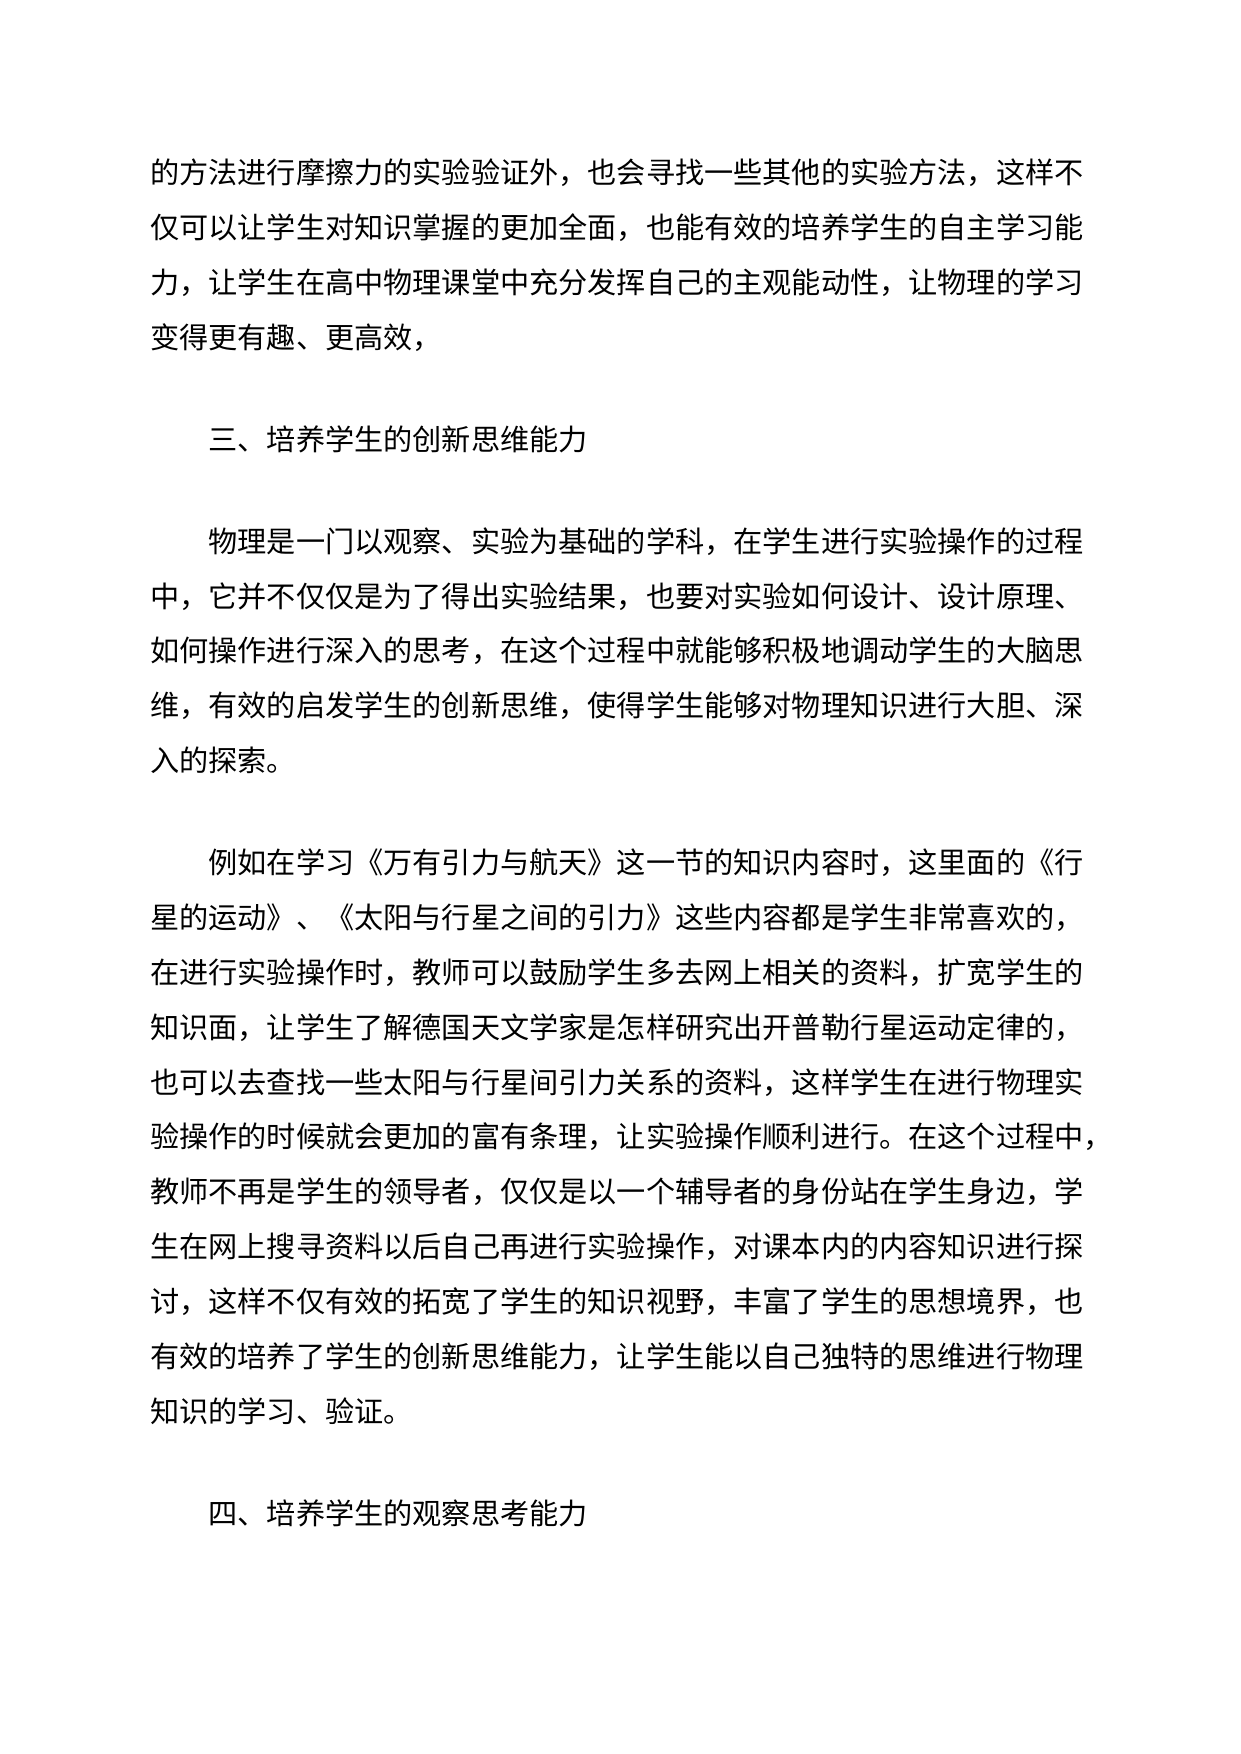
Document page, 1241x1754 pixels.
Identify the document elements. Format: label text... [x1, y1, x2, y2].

text 例如在学习《万有引力与航天》这一节的知识内容时，这里面的《行星的运动》、《太阳与行星之间的引力》这些内容都是学生非常喜欢的，在进行实验操作时，教师可以鼓励学生多去网上相关的资料，扩宽学生的知识面，让学生了解德国天文学家是怎样研究出开普勒行星运动定律的，也可以去查找一些太阳与行星间引力关系的资料，这样学生在进行物理实验操作的时候就会更加的富有条理，让实验操作顺利进行。在这个过程中，教师不再是学生的领导者，仅仅是以一个辅导者的身份站在学生身边，学生在网上搜寻资料以后自己再进行实验操作，对课本内的内容知识进行探讨，这样不仅有效的拓宽了学生的知识视野，丰富了学生的思想境界，也有效的培养了学生的创新思维能力，让学生能以自己独特的思维进行物理知识的学习、验证。 [150, 839, 1090, 1431]
text 四、培养学生的观察思考能力 [150, 1490, 1090, 1533]
text 三、培养学生的创新思维能力 [150, 416, 1090, 459]
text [150, 150, 1090, 357]
text 物理是一门以观察、实验为基础的学科，在学生进行实验操作的过程中，它并不仅仅是为了得出实验结果，也要对实验如何设计、设计原理、如何操作进行深入的思考，在这个过程中就能够积极地调动学生的大脑思维，有效的启发学生的创新思维，使得学生能够对物理知识进行大胆、深入的探索。 [150, 518, 1090, 780]
